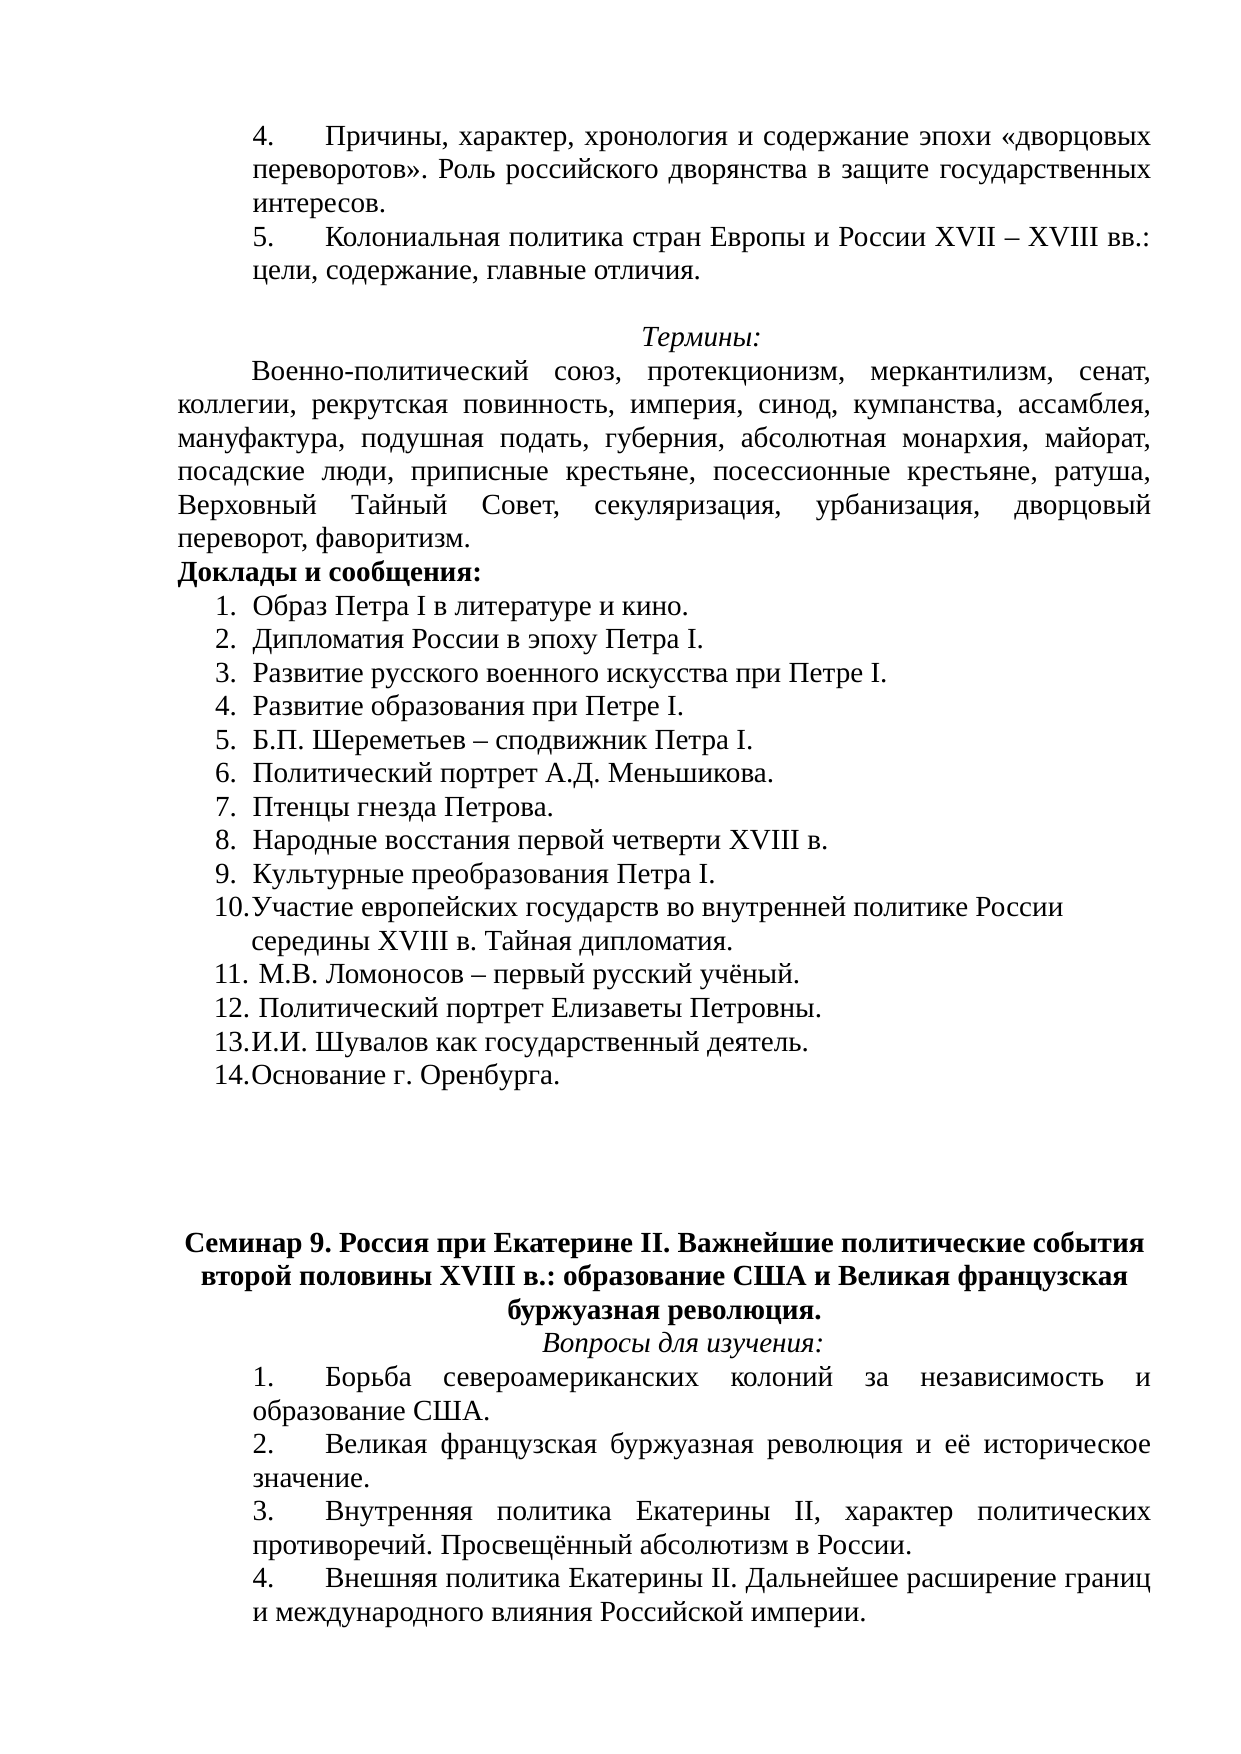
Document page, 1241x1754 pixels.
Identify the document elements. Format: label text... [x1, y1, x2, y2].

list Политический портрет А.Д. Меньшикова. [215, 755, 1152, 789]
text Военно-политический союз, протекционизм, меркантилизм, сенат, коллегии, рекрутская повинность, империя, синод, кумпанства, ассамблея, мануфактура, подушная подать, губерния, абсолютная монархия, майорат, посадские люди, приписные крестьяне, посессионные крестьяне, ратуша, Верховный Тайный Совет, секуляризация, урбанизация, дворцовый переворот, фаворитизм. [177, 353, 1152, 554]
list Развитие образования при Петре I. [215, 688, 1152, 722]
text Семинар 9. Россия при Екатерине II. Важнейшие политические события второй половины XVIII в.: образование США и Великая французская буржуазная революция. [177, 1225, 1152, 1326]
text 1. Борьба североамериканских колоний за независимость и образование США. [252, 1359, 1152, 1426]
list Основание г. Оренбурга. [213, 1057, 1152, 1091]
list Б.П. Шереметьев – сподвижник Петра I. [215, 722, 1152, 755]
text Вопросы для изучения: [215, 1326, 1152, 1359]
text Термины: [177, 319, 1152, 353]
text 4. Причины, характер, хронология и содержание эпохи «дворцовых переворотов». Роль российского дворянства в защите государственных интересов. [252, 118, 1152, 219]
list Участие европейских государств во внутренней политике России середины XVIII в. Тайная дипломатия. [213, 889, 1152, 957]
text 2. Великая французская буржуазная революция и её историческое значение. [252, 1426, 1152, 1493]
list Политический портрет Елизаветы Петровны. [213, 990, 1152, 1024]
list Образ Петра I в литературе и кино. [215, 588, 1152, 621]
text Доклады и сообщения: [177, 554, 1152, 588]
list Народные восстания первой четверти XVIII в. [215, 822, 1152, 856]
text 3. Внутренняя политика Екатерины II, характер политических противоречий. Просвещённый абсолютизм в России. [252, 1493, 1152, 1560]
list Дипломатия России в эпоху Петра I. [215, 621, 1152, 655]
list Птенцы гнезда Петрова. [215, 789, 1152, 822]
list И.И. Шувалов как государственный деятель. [213, 1024, 1152, 1057]
list М.В. Ломоносов – первый русский учёный. [213, 957, 1152, 990]
text 5. Колониальная политика стран Европы и России XVII – XVIII вв.: цели, содержание, главные отличия. [252, 219, 1152, 286]
list Культурные преобразования Петра I. [215, 856, 1152, 889]
list Развитие русского военного искусства при Петре I. [215, 655, 1152, 688]
text 4. Внешняя политика Екатерины II. Дальнейшее расширение границ и международного влияния Российской империи. [252, 1560, 1152, 1627]
